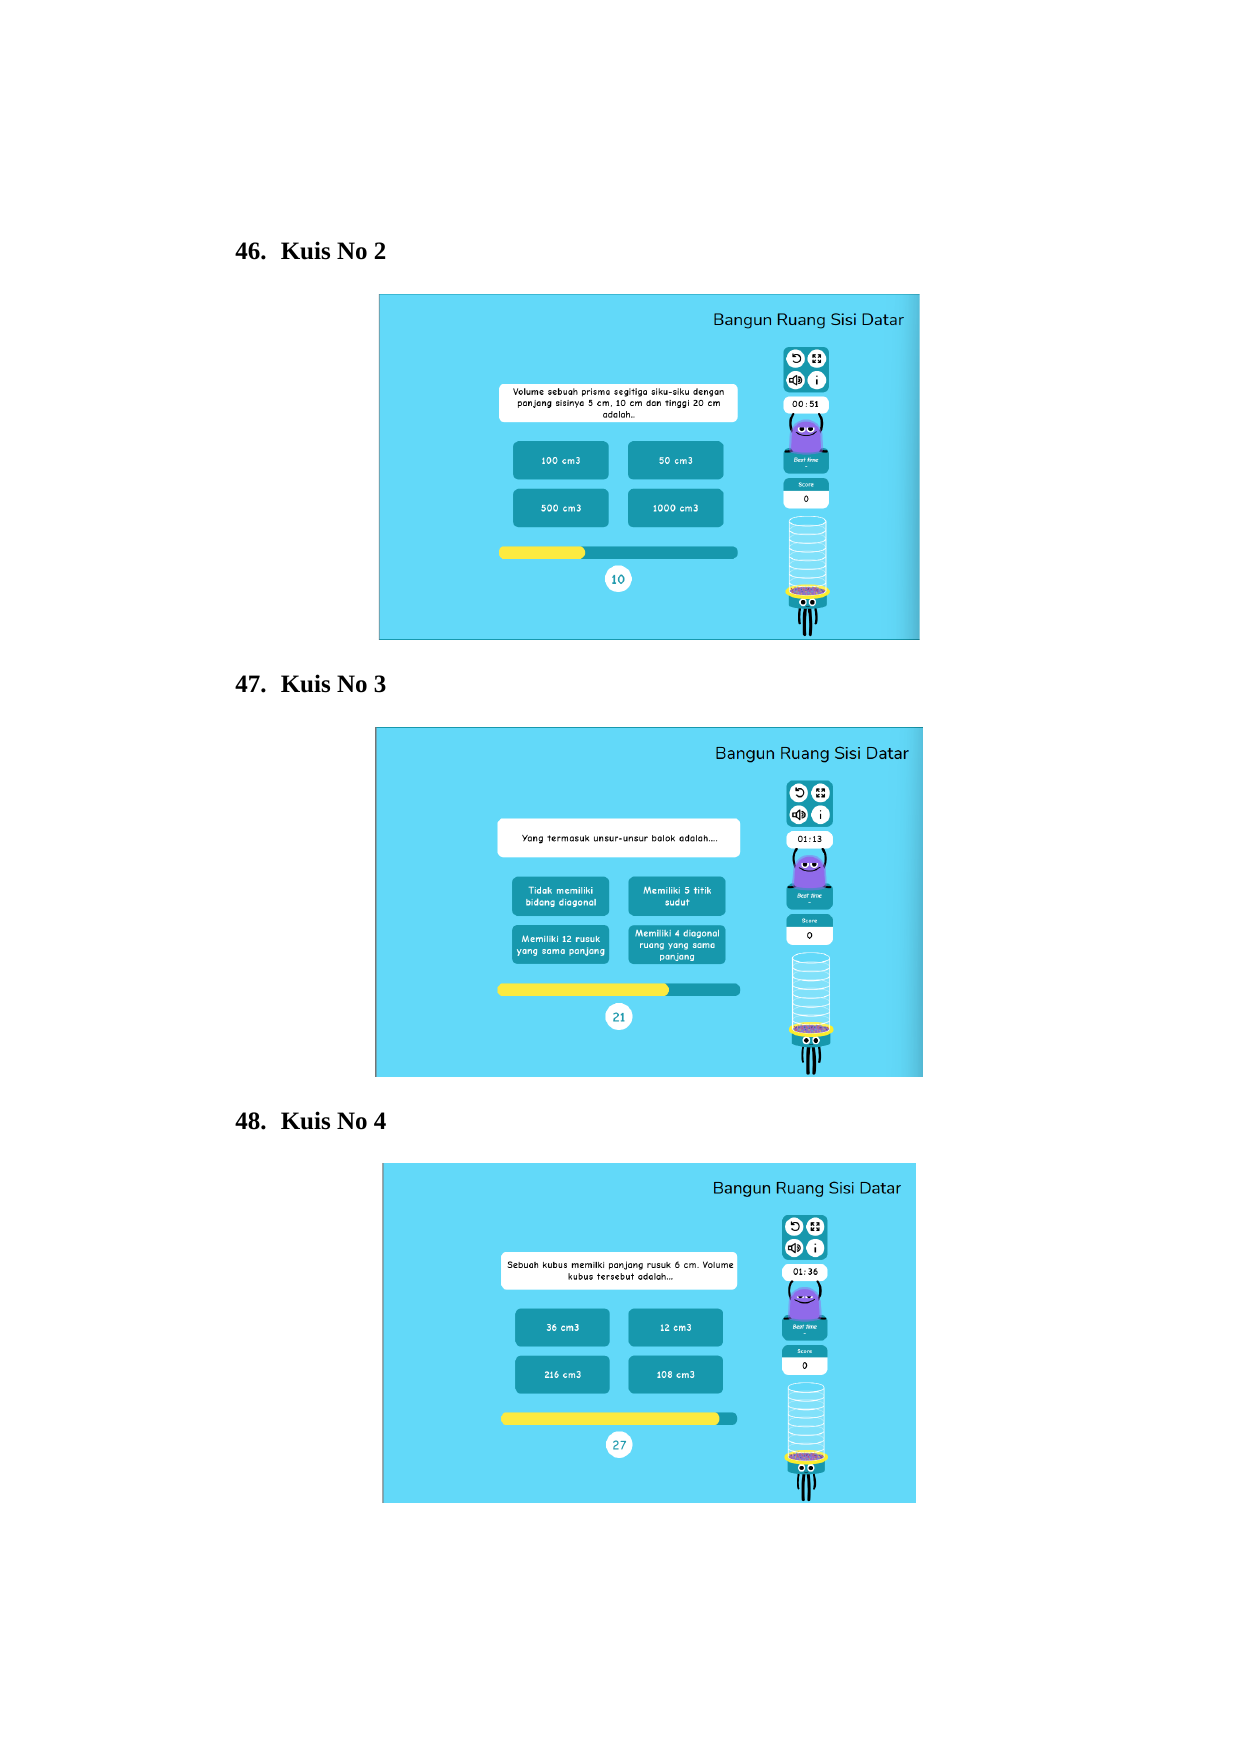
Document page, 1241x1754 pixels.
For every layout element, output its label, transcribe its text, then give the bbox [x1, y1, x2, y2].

picture [375, 727, 923, 1077]
list Kuis No 2 [235, 236, 1063, 265]
picture [378, 294, 920, 640]
picture [382, 1163, 916, 1503]
list Kuis No 3 [235, 669, 1063, 698]
list Kuis No 4 [235, 1106, 1063, 1134]
